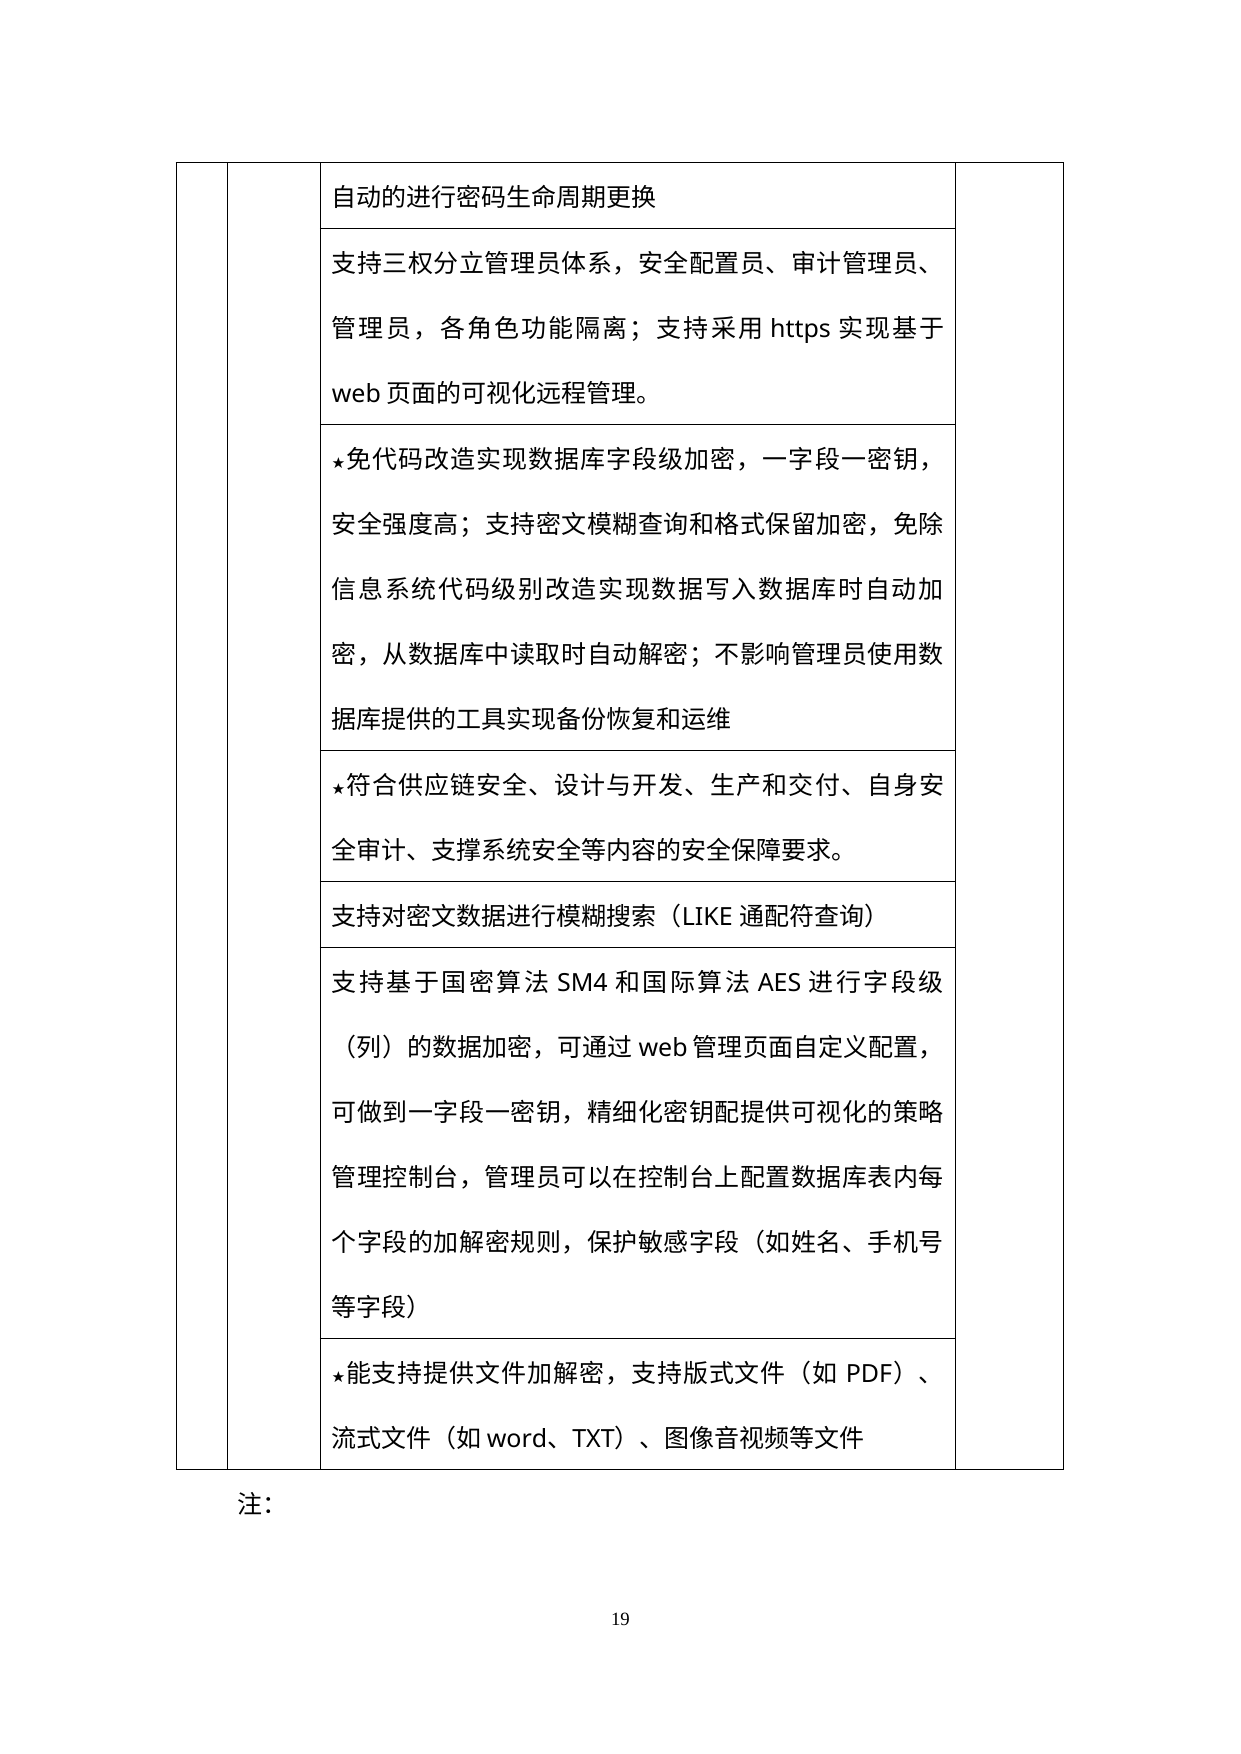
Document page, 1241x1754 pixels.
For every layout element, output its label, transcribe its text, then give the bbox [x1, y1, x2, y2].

table_cell 支持对密文数据进行模糊搜索（LIKE 通配符查询） [321, 882, 955, 947]
table_cell 支持三权分立管理员体系，安全配置员、审计管理员、管理员，各角色功能隔离；支持采用https实现基于web页面的可视化远程管理。 [321, 229, 955, 424]
table_cell 支持基于国密算法SM4和国际算法AES进行字段级（列）的数据加密，可通过web管理页面自定义配置，可做到一字段一密钥，精细化密钥配提供可视化的策略管理控制台，管理员可以在控制台上配置数据库表内每个字段的加解密规则，保护敏感字段（如姓名、手机号等字段） [321, 948, 955, 1338]
table_cell ★能支持提供文件加解密，支持版式文件（如PDF）、流式文件（如word、TXT）、图像音视频等文件 [321, 1339, 955, 1469]
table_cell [321, 163, 955, 228]
table_cell ★免代码改造实现数据库字段级加密，一字段一密钥，安全强度高；支持密文模糊查询和格式保留加密，免除信息系统代码级别改造实现数据写入数据库时自动加密，从数据库中读取时自动解密；不影响管理员使用数据库提供的工具实现备份恢复和运维 [321, 425, 955, 750]
text 注： [187, 1470, 1053, 1535]
table_cell ★符合供应链安全、设计与开发、生产和交付、自身安全审计、支撑系统安全等内容的安全保障要求。 [321, 751, 955, 881]
